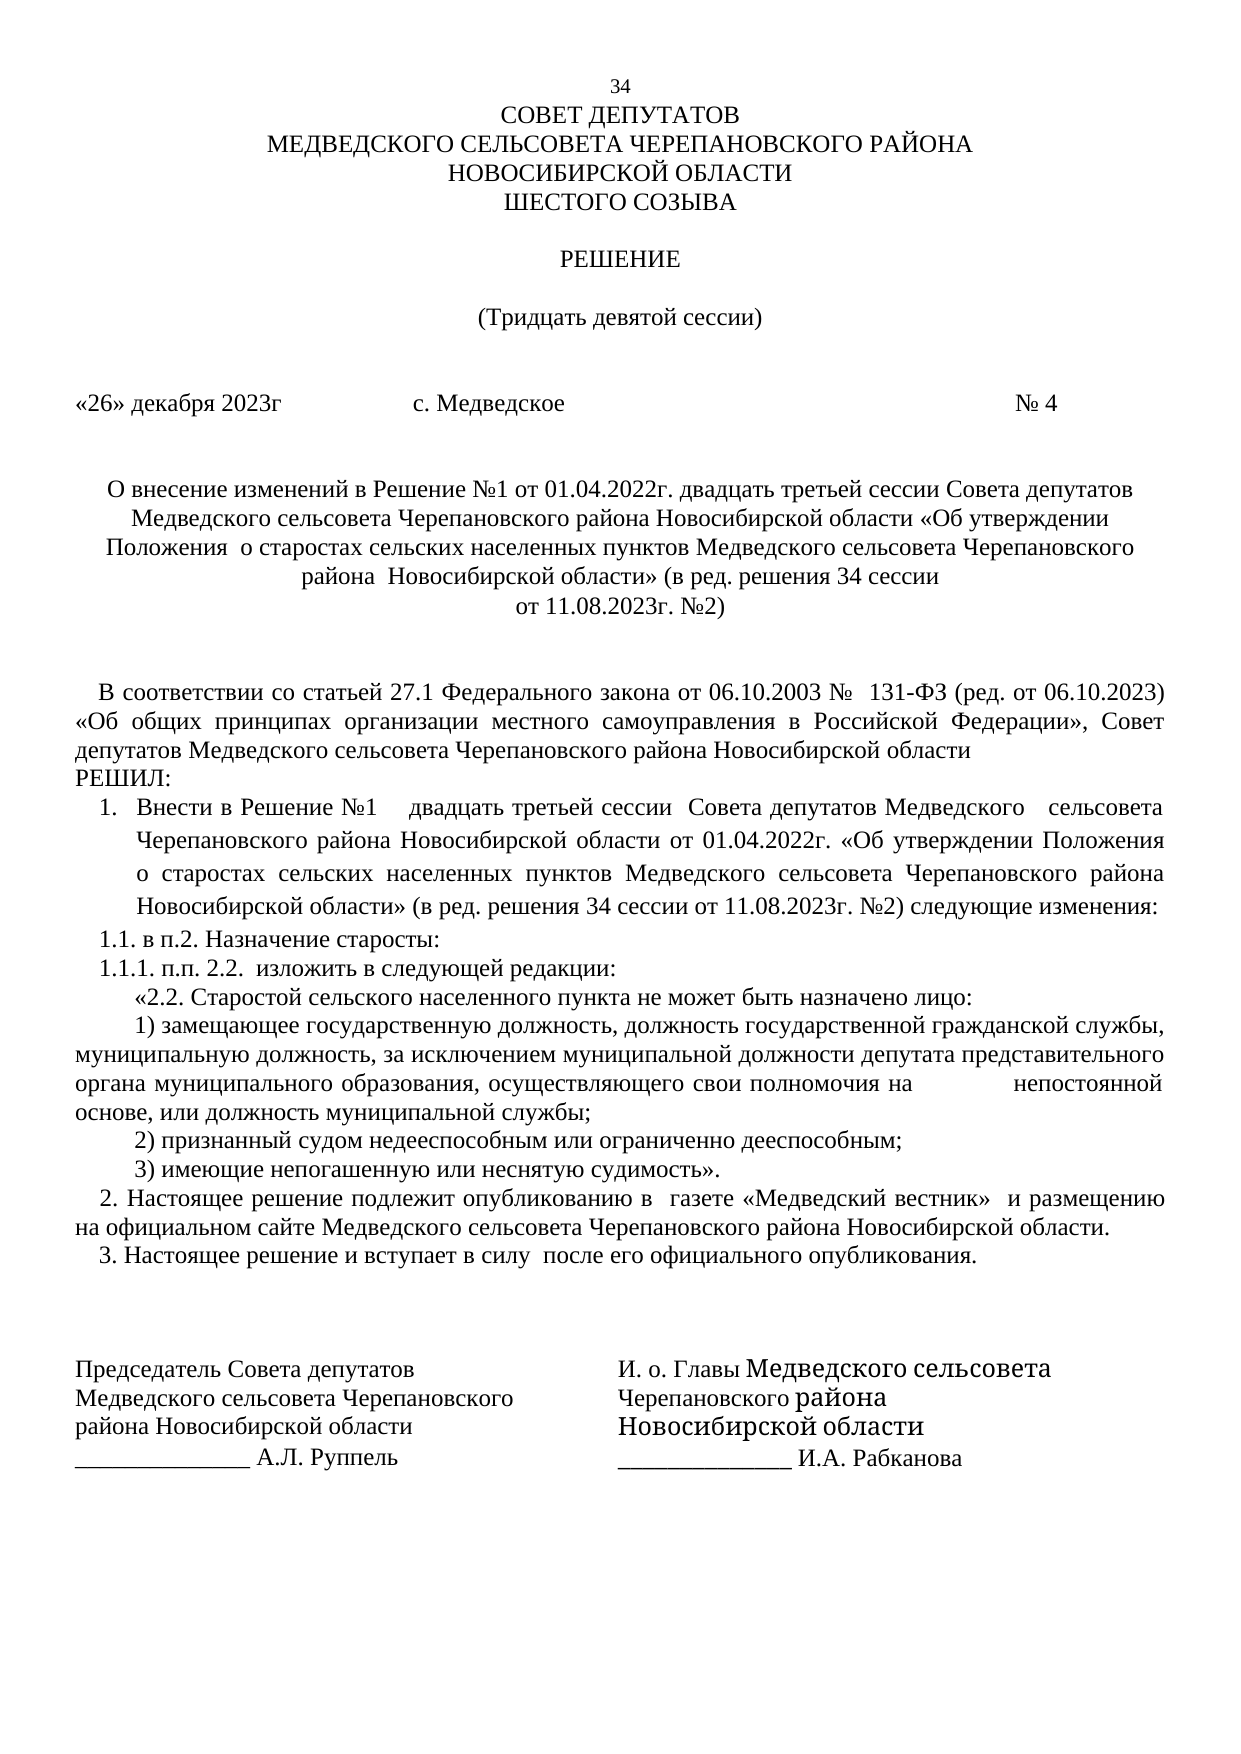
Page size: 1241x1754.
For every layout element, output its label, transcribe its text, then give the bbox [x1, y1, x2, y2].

text МЕДВЕДСКОГО СЕЛЬСОВЕТА ЧЕРЕПАНОВСКОГО РАЙОНА [75, 129, 1165, 158]
text «26» декабря 2023г с. Медведское № 4 [75, 388, 1165, 417]
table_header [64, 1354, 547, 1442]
list Внести в Решение №1 двадцать третьей сессии Совета депутатов Медведского сельсовета Черепановского района Новосибирской области от 01.04.2022г. «Об утверждении Положения о старостах сельских населенных пунктов Медведского сельсовета Черепановского района Новосибирской области» (в ред. решения 34 сессии от 11.08.2023г. №2) следующие изменения: [98, 792, 1165, 920]
text (Тридцать девятой сессии) [75, 302, 1165, 330]
text 2) признанный судом недееспособным или ограниченно дееспособным; [75, 1126, 1165, 1154]
text «2.2. Старостой сельского населенного пункта не может быть назначено лицо: [75, 982, 1165, 1011]
text НОВОСИБИРСКОЙ ОБЛАСТИ [75, 158, 1165, 187]
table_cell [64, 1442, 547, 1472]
text 2. Настоящее решение подлежит опубликованию в газете «Медведский вестник» и размещению на официальном сайте Медведского сельсовета Черепановского района Новосибирской области. [75, 1183, 1165, 1241]
text от 11.08.2023г. №2) [75, 591, 1165, 620]
text 3. Настоящее решение и вступает в силу после его официального опубликования. [98, 1241, 1165, 1269]
text СОВЕТ ДЕПУТАТОВ [75, 100, 1165, 129]
text В соответствии со статьей 27.1 Федерального закона от 06.10.2003 № 131-ФЗ (ред. от 06.10.2023) «Об общих принципах организации местного самоуправления в Российской Федерации», Совет депутатов Медведского сельсовета Черепановского района Новосибирской области [75, 677, 1165, 763]
text ШЕСТОГО СОЗЫВА [75, 187, 1165, 215]
text О внесение изменений в Решение №1 от 01.04.2022г. двадцать третьей сессии Совета депутатов Медведского сельсовета Черепановского района Новосибирской области «Об утверждении Положения о старостах сельских населенных пунктов Медведского сельсовета Черепановского района Новосибирской области» (в ред. решения 34 сессии [75, 474, 1165, 591]
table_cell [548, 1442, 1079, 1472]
text РЕШЕНИЕ [75, 244, 1165, 273]
text 3) имеющие непогашенную или неснятую судимость». [75, 1154, 1165, 1183]
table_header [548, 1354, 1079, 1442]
text РЕШИЛ: [75, 763, 1165, 792]
text 1.1.1. п.п. 2.2. изложить в следующей редакции: [98, 953, 1165, 982]
text 1) замещающее государственную должность, должность государственной гражданской службы, муниципальную должность, за исключением муниципальной должности депутата представительного органа муниципального образования, осуществляющего свои полномочия на непостоянной основе, или должность муниципальной службы; [75, 1011, 1165, 1126]
text 1.1. в п.2. Назначение старосты: [98, 924, 1165, 953]
